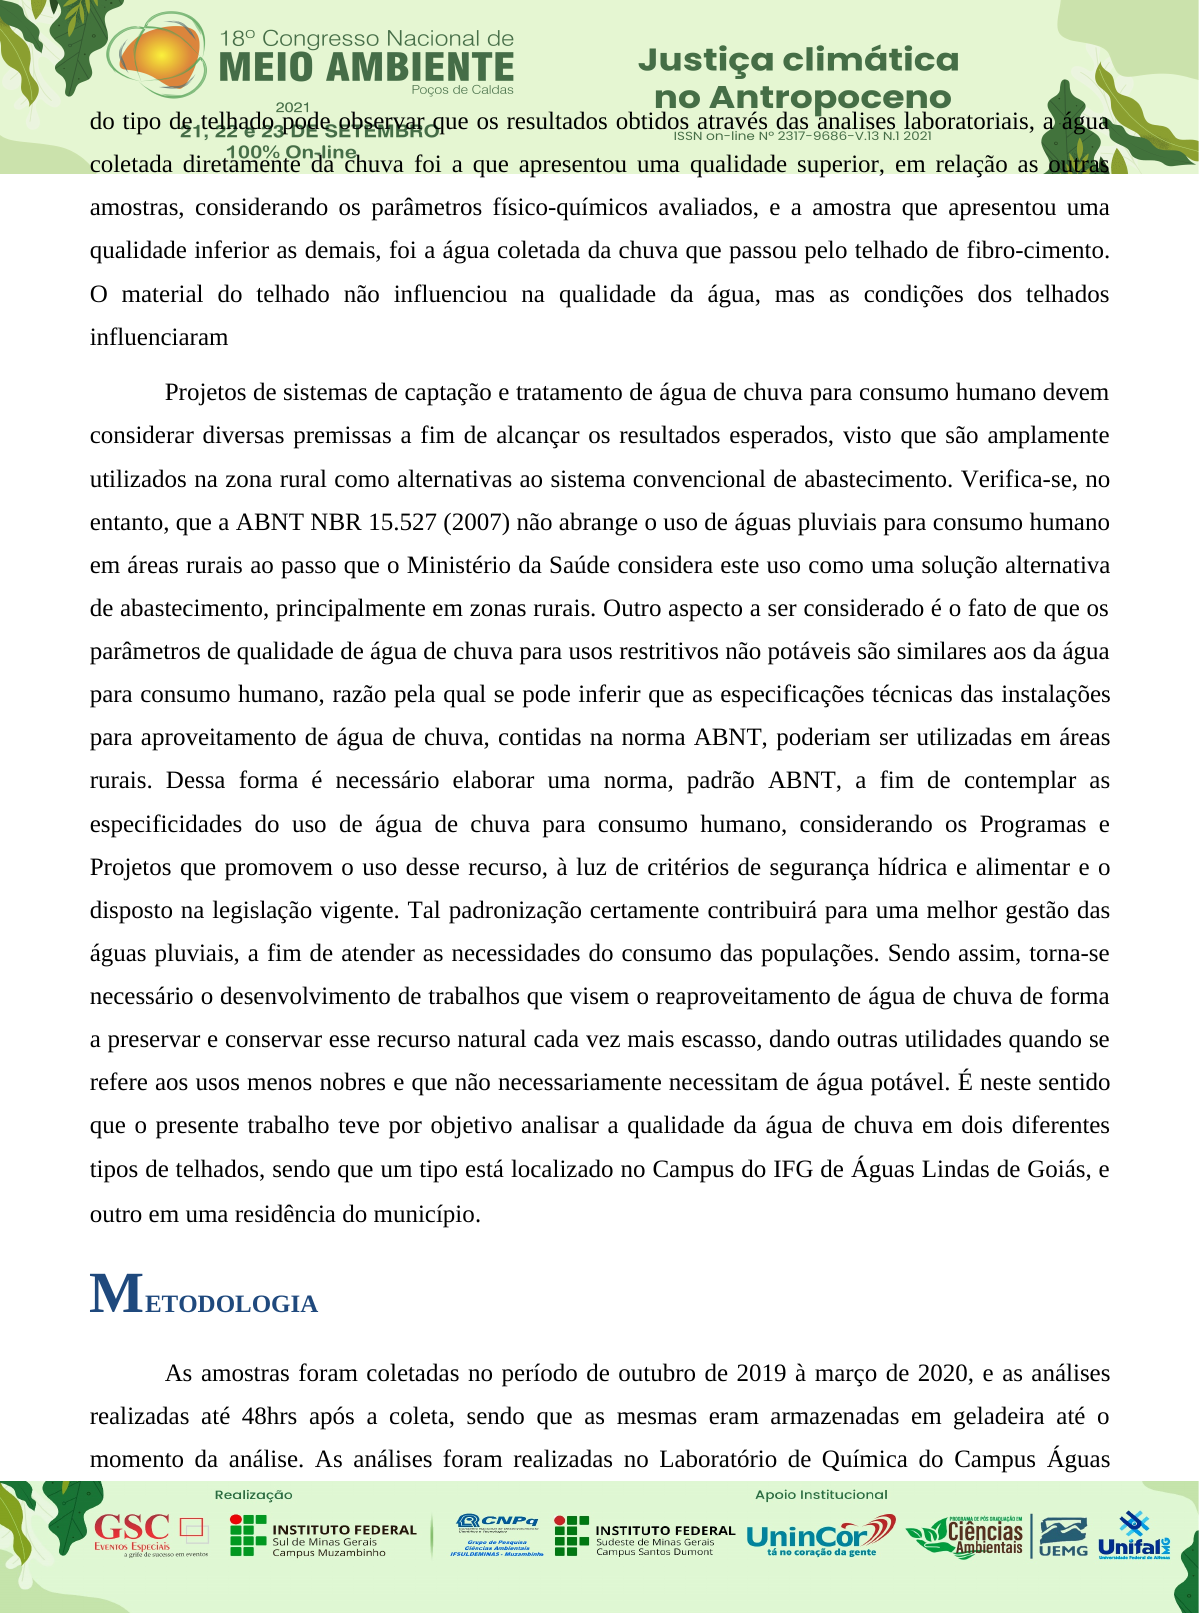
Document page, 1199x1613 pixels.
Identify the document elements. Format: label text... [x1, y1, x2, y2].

text METODOLOGIA [89, 1257, 1111, 1324]
text Projetos de sistemas de captação e tratamento de água de chuva para consumo humano devem considerar diversas premissas a fim de alcançar os resultados esperados, visto que são amplamente utilizados na zona rural como alternativas ao sistema convencional de abastecimento. Verifica-se, no entanto, que a ABNT NBR 15.527 (2007) não abrange o uso de águas pluviais para consumo humano em áreas rurais ao passo que o Ministério da Saúde considera este uso como uma solução alternativa de abastecimento, principalmente em zonas rurais. Outro aspecto a ser considerado é o fato de que os parâmetros de qualidade de água de chuva para usos restritivos não potáveis são similares aos da água para consumo humano, razão pela qual se pode inferir que as especificações técnicas das instalações para aproveitamento de água de chuva, contidas na norma ABNT, poderiam ser utilizadas em áreas rurais. Dessa forma é necessário elaborar uma norma, padrão ABNT, a fim de contemplar as especificidades do uso de água de chuva para consumo humano, considerando os Programas e Projetos que promovem o uso desse recurso, à luz de critérios de segurança hídrica e alimentar e o disposto na legislação vigente. Tal padronização certamente contribuirá para uma melhor gestão das águas pluviais, a fim de atender as necessidades do consumo das populações. Sendo assim, torna-se necessário o desenvolvimento de trabalhos que visem o reaproveitamento de água de chuva de forma a preservar e conservar esse recurso natural cada vez mais escasso, dando outras utilidades quando se refere aos usos menos nobres e que não necessariamente necessitam de água potável. É neste sentido que o presente trabalho teve por objetivo analisar a qualidade da água de chuva em dois diferentes tipos de telhados, sendo que um tipo está localizado no Campus do IFG de Águas Lindas de Goiás, e outro em uma residência do município. [89, 377, 1111, 1229]
picture [0, 1481, 1199, 1613]
picture [0, 0, 1199, 174]
